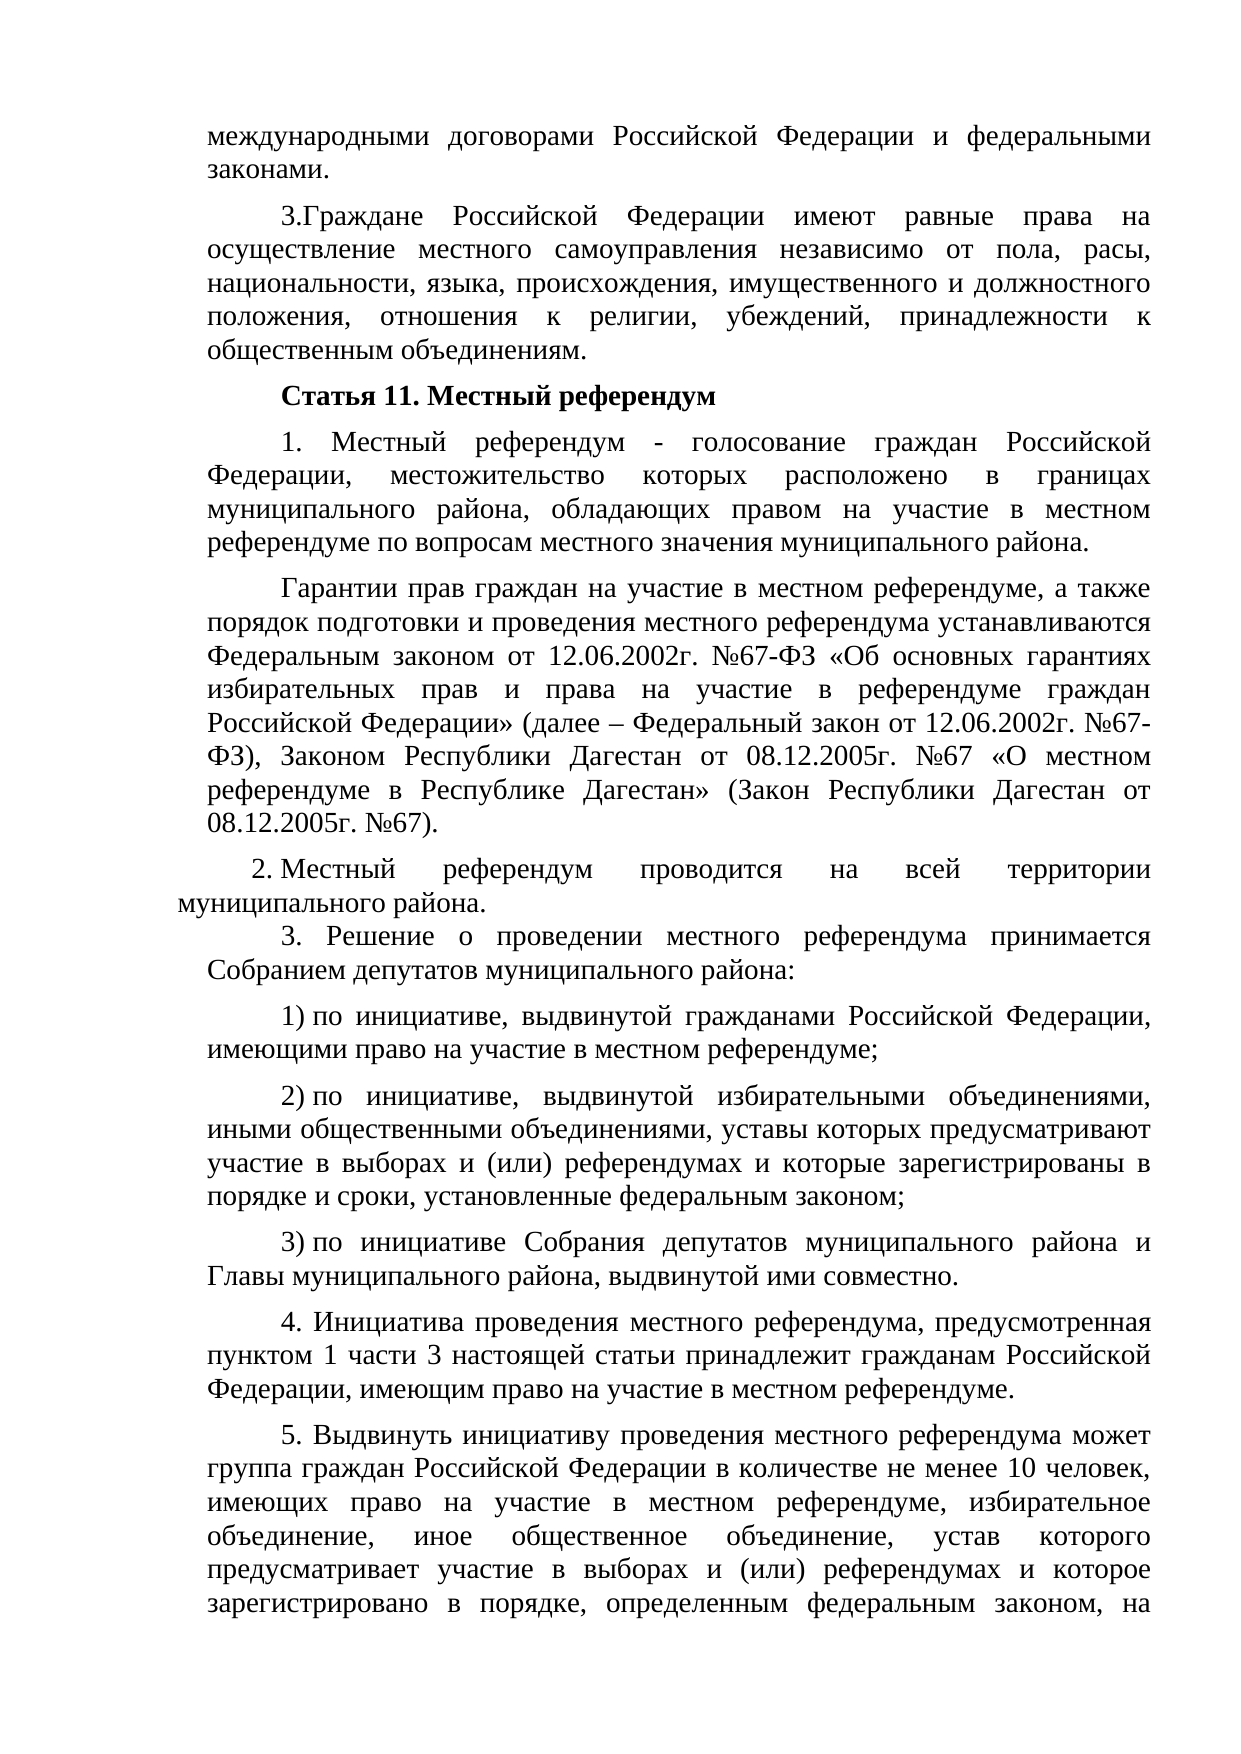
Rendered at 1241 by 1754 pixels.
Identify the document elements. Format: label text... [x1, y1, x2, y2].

text 1. Местный референдум - голосование граждан Российской Федерации, местожительство которых расположено в границах муниципального района, обладающих правом на участие в местном референдуме по вопросам местного значения муниципального района. [207, 424, 1152, 558]
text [207, 1417, 1152, 1618]
text 3) по инициативе Собрания депутатов муниципального района и Главы муниципального района, выдвинутой ими совместно. [207, 1224, 1152, 1291]
text 3. Решение о проведении местного референдума принимается Собранием депутатов муниципального района: [207, 918, 1152, 986]
text 2. Местный референдум проводится на всей территории муниципального района. [177, 851, 1152, 918]
text 4. Инициатива проведения местного референдума, предусмотренная пунктом 1 части 3 настоящей статьи принадлежит гражданам Российской Федерации, имеющим право на участие в местном референдуме. [207, 1304, 1152, 1404]
text 3.Граждане Российской Федерации имеют равные права на осуществление местного самоуправления независимо от пола, расы, национальности, языка, происхождения, имущественного и должностного положения, отношения к религии, убеждений, принадлежности к общественным объединениям. [207, 198, 1152, 365]
text Статья 11. Местный референдум [207, 378, 1152, 411]
text 2) по инициативе, выдвинутой избирательными объединениями, иными общественными объединениями, уставы которых предусматривают участие в выборах и (или) референдумах и которые зарегистрированы в порядке и сроки, установленные федеральным законом; [207, 1078, 1152, 1212]
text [207, 118, 1152, 185]
text Гарантии прав граждан на участие в местном референдуме, а также порядок подготовки и проведения местного референдума устанавливаются Федеральным законом от 12.06.2002г. №67-ФЗ «Об основных гарантиях избирательных прав и права на участие в референдуме граждан Российской Федерации» (далее – Федеральный закон от 12.06.2002г. №67-ФЗ), Законом Республики Дагестан от 08.12.2005г. №67 «О местном референдуме в Республике Дагестан» (Закон Республики Дагестан от 08.12.2005г. №67). [207, 571, 1152, 839]
text 1) по инициативе, выдвинутой гражданами Российской Федерации, имеющими право на участие в местном референдуме; [207, 998, 1152, 1065]
